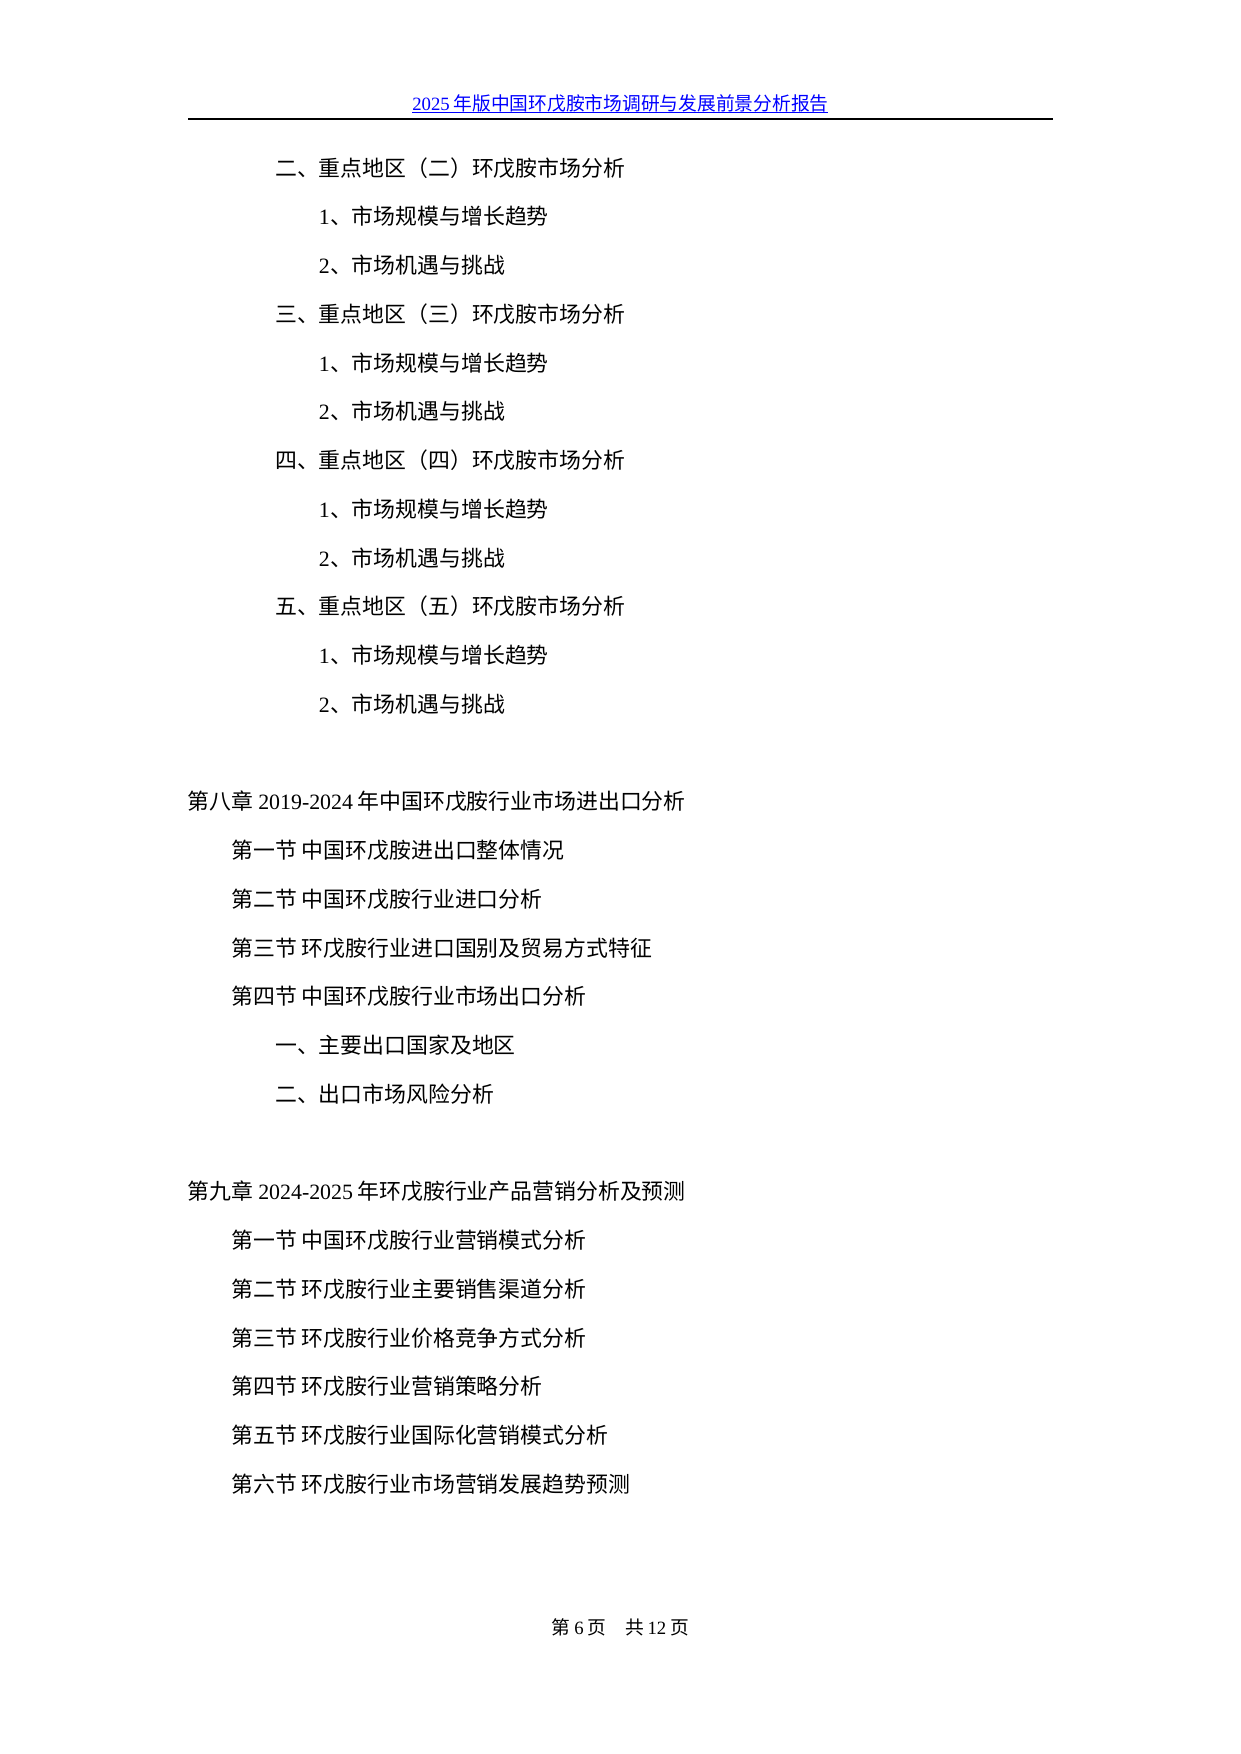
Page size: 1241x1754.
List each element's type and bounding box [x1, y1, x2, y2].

text [187, 150, 1053, 1499]
